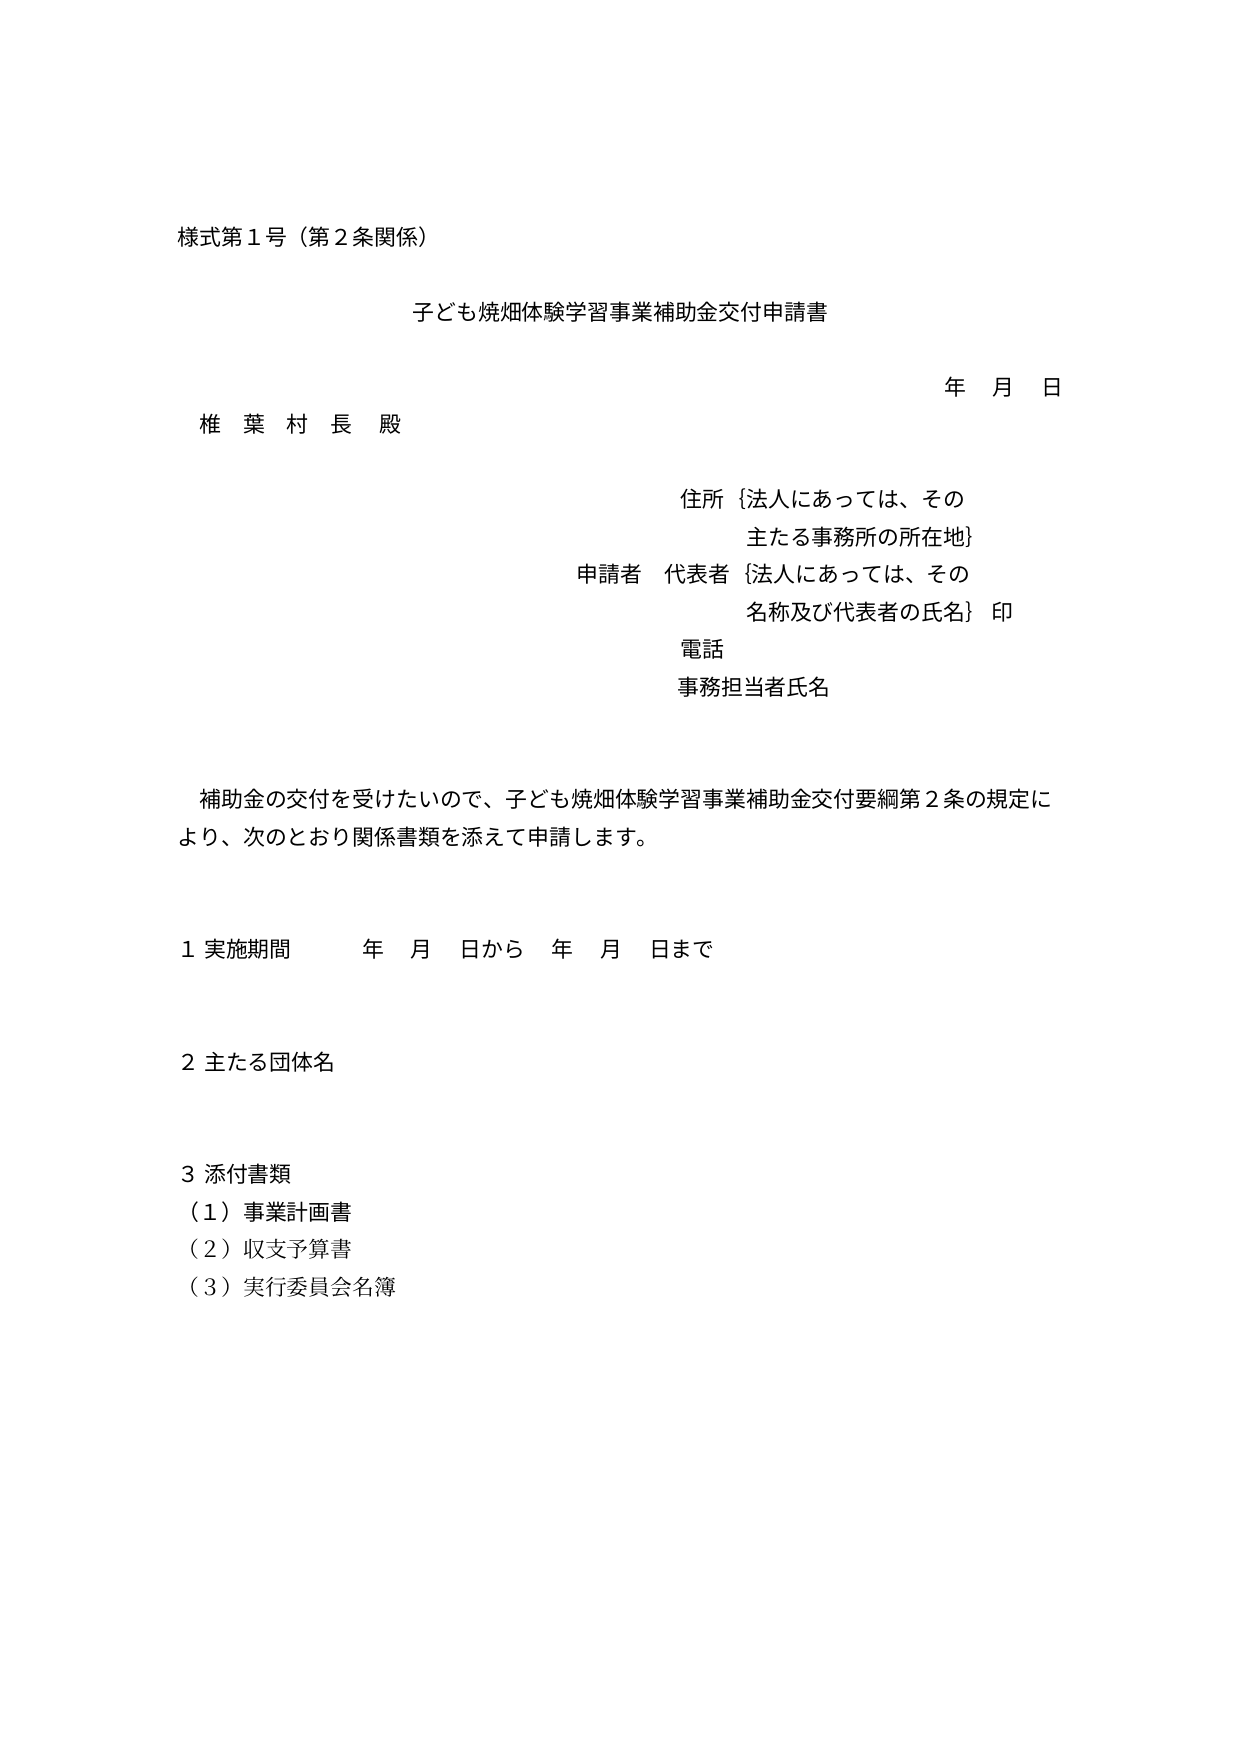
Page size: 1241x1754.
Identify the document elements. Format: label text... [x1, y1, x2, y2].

text （２）収支予算書 [177, 1229, 1063, 1267]
text 申請者 代表者｛法人にあっては、その [462, 554, 1063, 592]
text （３）実行委員会名簿 [177, 1267, 1063, 1304]
text 住所｛法人にあっては、その [462, 479, 1063, 517]
text 年 月 日 [177, 367, 1063, 404]
text 様式第１号（第２条関係） [177, 217, 1063, 254]
text 補助金の交付を受けたいので、子ども焼畑体験学習事業補助金交付要綱第２条の規定により、次のとおり関係書類を添えて申請します。 [177, 779, 1063, 854]
text 事務担当者氏名 [177, 667, 976, 704]
text ２ 主たる団体名 [177, 1042, 1063, 1079]
text 電話 [462, 629, 1063, 667]
text 名称及び代表者の氏名｝ 印 [462, 592, 1063, 629]
text （１）事業計画書 [177, 1192, 1063, 1229]
text 主たる事務所の所在地｝ [462, 517, 1063, 554]
text 子ども焼畑体験学習事業補助金交付申請書 [177, 292, 1063, 329]
text ３ 添付書類 [177, 1154, 1063, 1192]
text １ 実施期間 年 月 日から 年 月 日まで [177, 929, 1063, 967]
text 椎 葉 村 長 殿 [177, 404, 1063, 442]
